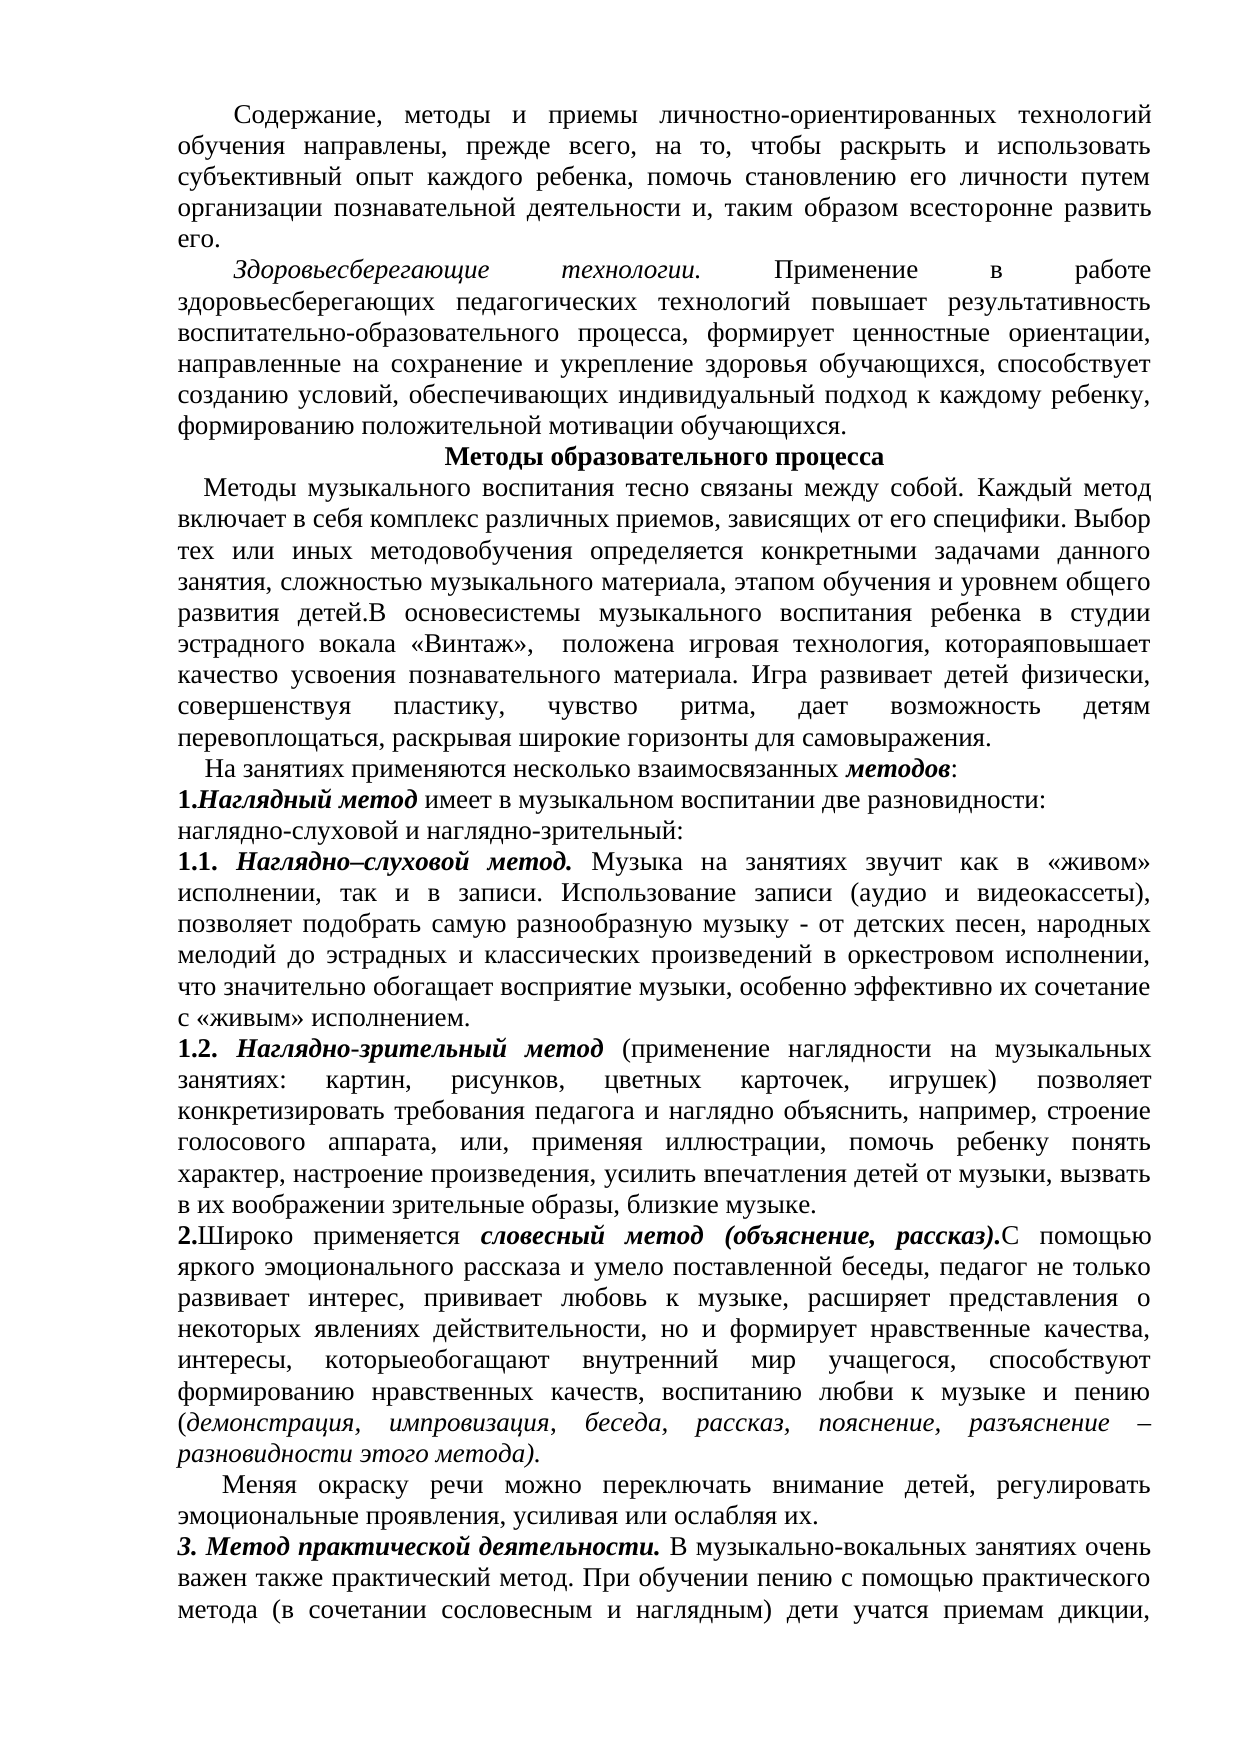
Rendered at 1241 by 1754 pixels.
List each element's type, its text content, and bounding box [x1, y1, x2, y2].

text Меняя окраску речи можно переключать внимание детей, регулировать эмоциональные проявления, усиливая или ослабляя их. [177, 1468, 1152, 1530]
text 2.Широко применяется словесный метод (объяснение, рассказ).С помощью яркого эмоционального рассказа и умело поставленной беседы, педагог не только развивает интерес, прививает любовь к музыке, расширяет представления о некоторых явлениях действительности, но и формирует нравственные качества, интересы, которыеобогащают внутренний мир учащегося, способствуют формированию нравственных качеств, воспитанию любви к музыке и пению (демонстрация, импровизация, беседа, рассказ, пояснение, разъяснение – разновидности этого метода). [177, 1219, 1152, 1468]
text 1.1. Наглядно–слуховой метод. Музыка на занятиях звучит как в «живом» исполнении, так и в записи. Использование записи (аудио и видеокассеты), позволяет подобрать самую разнообразную музыку - от детских песен, народных мелодий до эстрадных и классических произведений в оркестровом исполнении, что значительно обогащает восприятие музыки, особенно эффективно их сочетание с «живым» исполнением. [177, 845, 1152, 1032]
text Содержание, методы и приемы личностно-ориентированных технологий обучения направлены, прежде всего, на то, чтобы раскрыть и использовать субъективный опыт каждого ребенка, помочь становлению его личности путем организации познавательной деятельности и, таким образом всесторонне развить его. [177, 98, 1152, 253]
text На занятиях применяются несколько взаимосвязанных методов: [177, 752, 1152, 783]
text Методы образовательного процесса [177, 440, 1152, 471]
text 1.2. Наглядно-зрительный метод (применение наглядности на музыкальных занятиях: картин, рисунков, цветных карточек, игрушек) позволяет конкретизировать требования педагога и наглядно объяснить, например, строение голосового аппарата, или, применяя иллюстрации, помочь ребенку понять характер, настроение произведения, усилить впечатления детей от музыки, вызвать в их воображении зрительные образы, близкие музыке. [177, 1032, 1152, 1219]
text 1.Наглядный метод имеет в музыкальном воспитании две разновидности: наглядно-слуховой и наглядно-зрительный: [177, 783, 1152, 845]
text Методы музыкального воспитания тесно связаны между собой. Каждый метод включает в себя комплекс различных приемов, зависящих от его специфики. Выбор тех или иных методовобучения определяется конкретными задачами данного занятия, сложностью музыкального материала, этапом обучения и уровнем общего развития детей.В основесистемы музыкального воспитания ребенка в студии эстрадного вокала «Винтаж», положена игровая технология, котораяповышает качество усвоения познавательного материала. Игра развивает детей физически, совершенствуя пластику, чувство ритма, дает возможность детям перевоплощаться, раскрывая широкие горизонты для самовыражения. [177, 471, 1152, 752]
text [177, 1530, 1152, 1624]
text Здоровьесберегающие технологии. Применение в работе здоровьесберегающих педагогических технологий повышает результативность воспитательно-образовательного процесса, формирует ценностные ориентации, направленные на сохранение и укрепление здоровья обучающихся, способствует созданию условий, обеспечивающих индивидуальный подход к каждому ребенку, формированию положительной мотивации обучающихся. [177, 253, 1152, 440]
